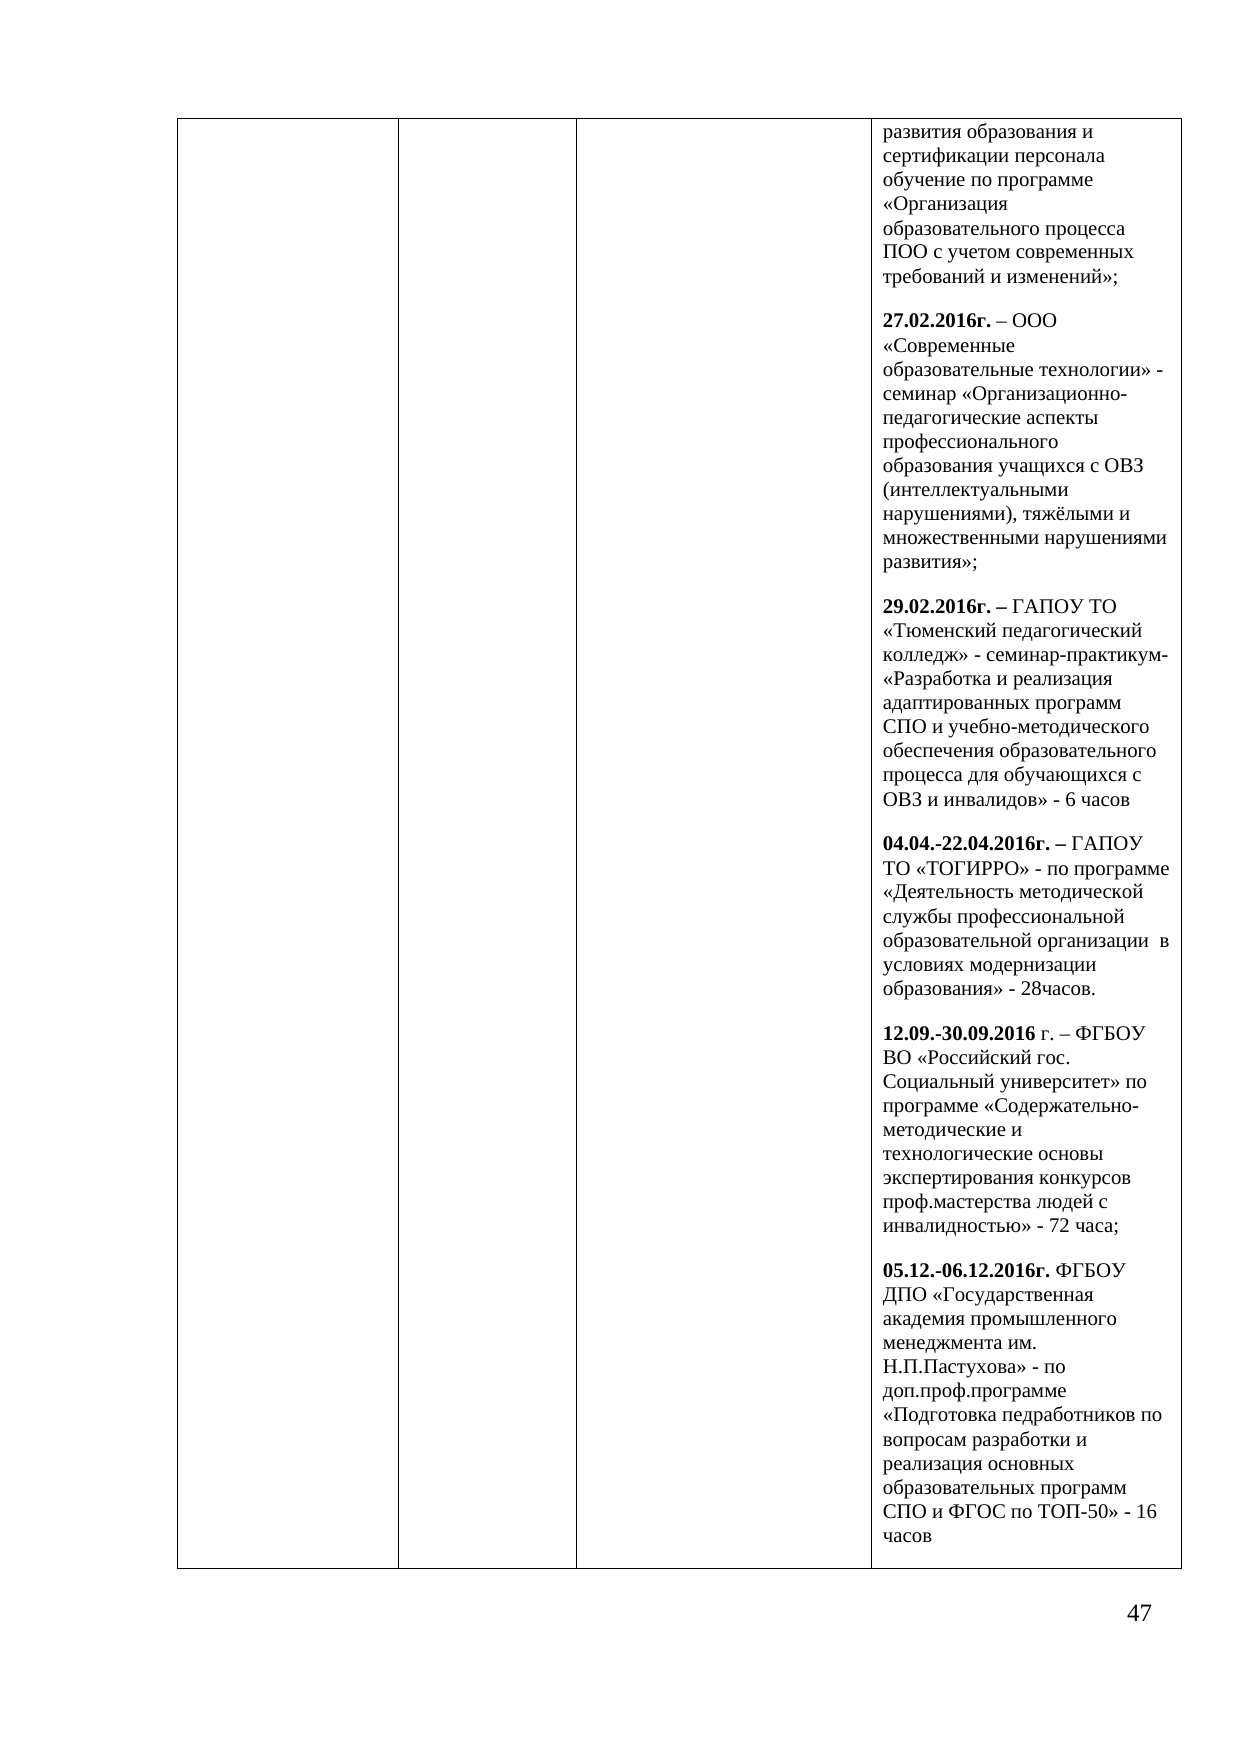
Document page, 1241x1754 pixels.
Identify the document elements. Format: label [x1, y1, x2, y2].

table_cell [872, 119, 1181, 1568]
table_cell [577, 119, 871, 1568]
table_cell [178, 119, 398, 1568]
table_cell [399, 119, 576, 1568]
